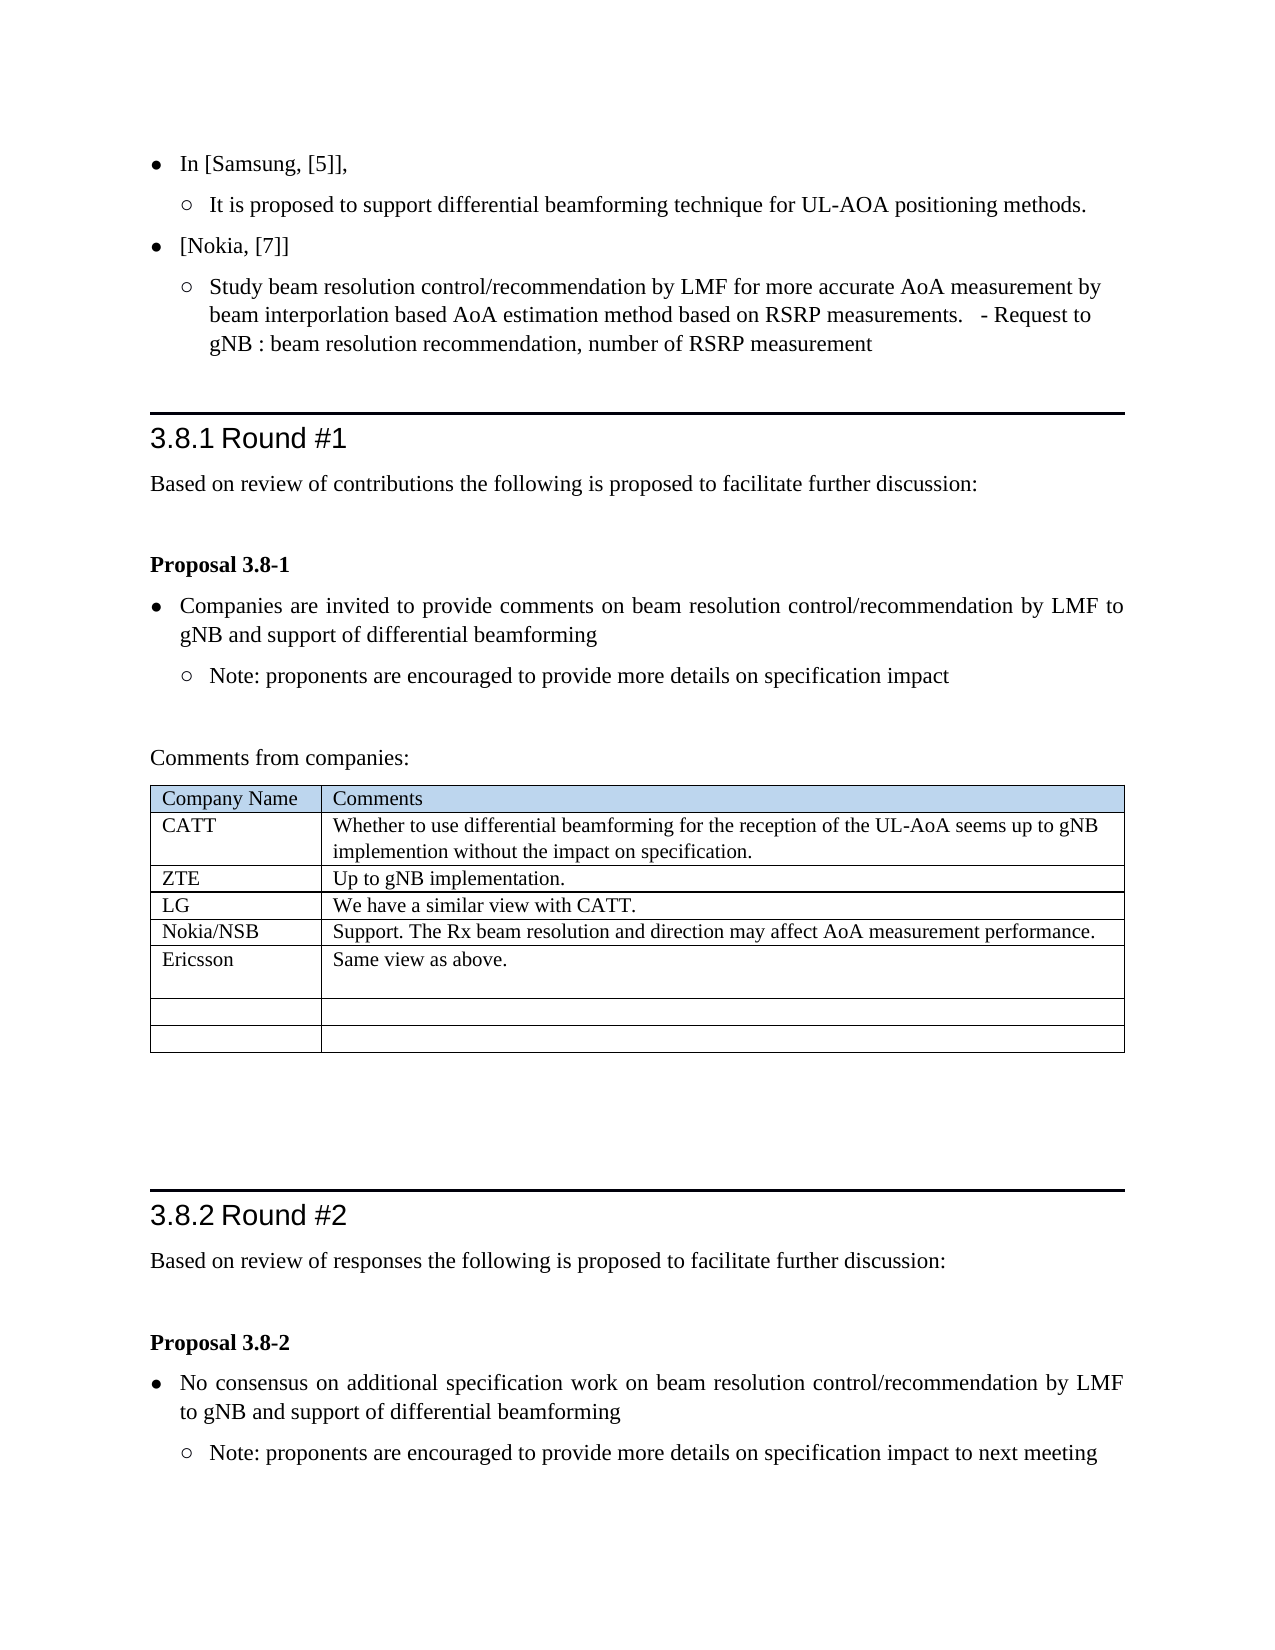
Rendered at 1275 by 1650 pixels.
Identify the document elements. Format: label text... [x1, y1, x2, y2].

table_cell CATT [151, 813, 321, 864]
list It is proposed to support differential beamforming technique for UL-AOA positioning methods. [179, 191, 1125, 217]
list Note: proponents are encouraged to provide more details on specification impact [179, 662, 1125, 688]
table_cell [322, 1026, 1124, 1052]
table_cell [151, 1026, 321, 1052]
text Proposal 3.8-2 [150, 1328, 1125, 1355]
table_cell Support. The Rx beam resolution and direction may affect AoA measurement performance. [322, 920, 1124, 945]
subtitle Round #1 [150, 415, 1125, 454]
table_cell [151, 999, 321, 1025]
list Note: proponents are encouraged to provide more details on specification impact to next meeting [179, 1439, 1125, 1465]
table_cell ZTE [151, 866, 321, 891]
table_cell Nokia/NSB [151, 920, 321, 945]
list Companies are invited to provide comments on beam resolution control/recommendation by LMF to gNB and support of differential beamforming [150, 592, 1125, 647]
list Study beam resolution control/recommendation by LMF for more accurate AoA measurement by beam interporlation based AoA estimation method based on RSRP measurements. - Request to gNB : beam resolution recommendation, number of RSRP measurement [179, 273, 1125, 356]
table_cell We have a similar view with CATT. [322, 893, 1124, 918]
text Comments from companies: [150, 744, 1125, 770]
table_cell Same view as above. [322, 946, 1124, 998]
text Based on review of contributions the following is proposed to facilitate further discussion: [150, 469, 1125, 496]
list [Nokia, [7]] [150, 232, 1125, 258]
text Proposal 3.8-1 [150, 551, 1125, 578]
table_cell Whether to use differential beamforming for the reception of the UL-AoA seems up to gNB implemention without the impact on specification. [322, 813, 1124, 864]
subtitle Round #2 [150, 1192, 1125, 1232]
table_header Comments [322, 786, 1124, 812]
list In [Samsung, [5]], [150, 150, 1125, 176]
table_cell Up to gNB implementation. [322, 866, 1124, 891]
list No consensus on additional specification work on beam resolution control/recommendation by LMF to gNB and support of differential beamforming [150, 1369, 1125, 1424]
table_cell LG [151, 893, 321, 918]
table_cell Ericsson [151, 946, 321, 998]
text Based on review of responses the following is proposed to facilitate further discussion: [150, 1247, 1125, 1273]
table_header Company Name [151, 786, 321, 812]
table_cell [322, 999, 1124, 1025]
